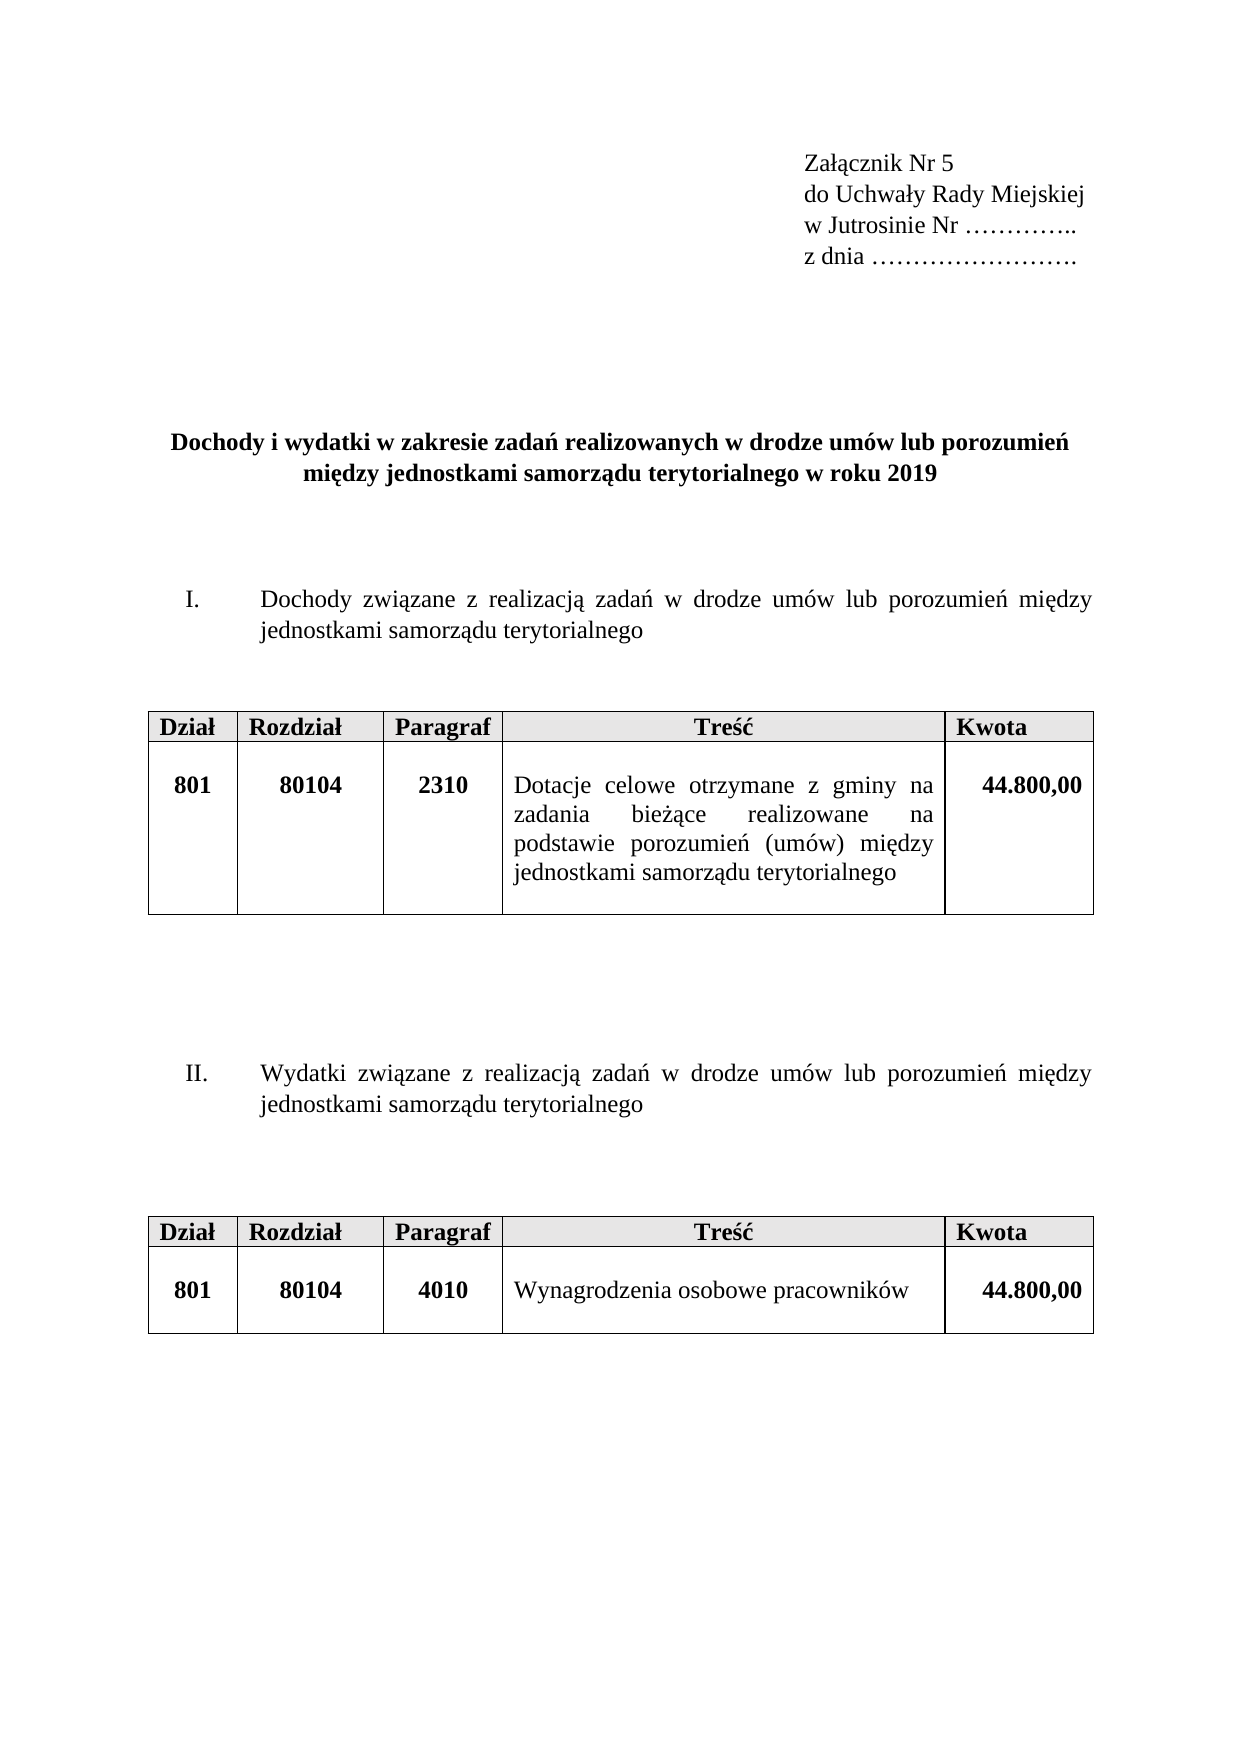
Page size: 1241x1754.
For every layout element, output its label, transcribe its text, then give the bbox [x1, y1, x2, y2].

table_cell Wynagrodzenia osobowe pracowników [503, 1247, 944, 1333]
table_cell 4010 [384, 1247, 502, 1333]
table_header Dział [149, 1217, 237, 1246]
text w Jutrosinie Nr ………….. [148, 210, 1093, 238]
table_cell Dotacje celowe otrzymane z gminy na zadania bieżące realizowane na podstawie porozumień (umów) między jednostkami samorządu terytorialnego [503, 742, 944, 914]
text z dnia ……………………. [148, 241, 1093, 269]
table_header Paragraf [384, 1217, 502, 1246]
table_header Rozdział [238, 1217, 383, 1246]
table_header Kwota [946, 1217, 1093, 1246]
table_cell 80104 [238, 1247, 383, 1333]
table_cell 44.800,00 [946, 1247, 1093, 1333]
text Dochody i wydatki w zakresie zadań realizowanych w drodze umów lub porozumień między jednostkami samorządu terytorialnego w roku 2019 [148, 427, 1093, 487]
text do Uchwały Rady Miejskiej [148, 179, 1093, 207]
table_cell 44.800,00 [946, 742, 1093, 914]
table_cell 801 [149, 1247, 237, 1333]
table_header Dział [149, 712, 237, 741]
list Wydatki związane z realizacją zadań w drodze umów lub porozumień między jednostkami samorządu terytorialnego [185, 1058, 1093, 1118]
table_header Treść [503, 1217, 944, 1246]
text Załącznik Nr 5 [148, 148, 1093, 176]
list Dochody związane z realizacją zadań w drodze umów lub porozumień między jednostkami samorządu terytorialnego [185, 584, 1093, 644]
table_header Treść [503, 712, 944, 741]
table_header Rozdział [238, 712, 383, 741]
table_cell 2310 [384, 742, 502, 914]
table_header Paragraf [384, 712, 502, 741]
table_cell 801 [149, 742, 237, 914]
table_header Kwota [946, 712, 1093, 741]
table_cell 80104 [238, 742, 383, 914]
